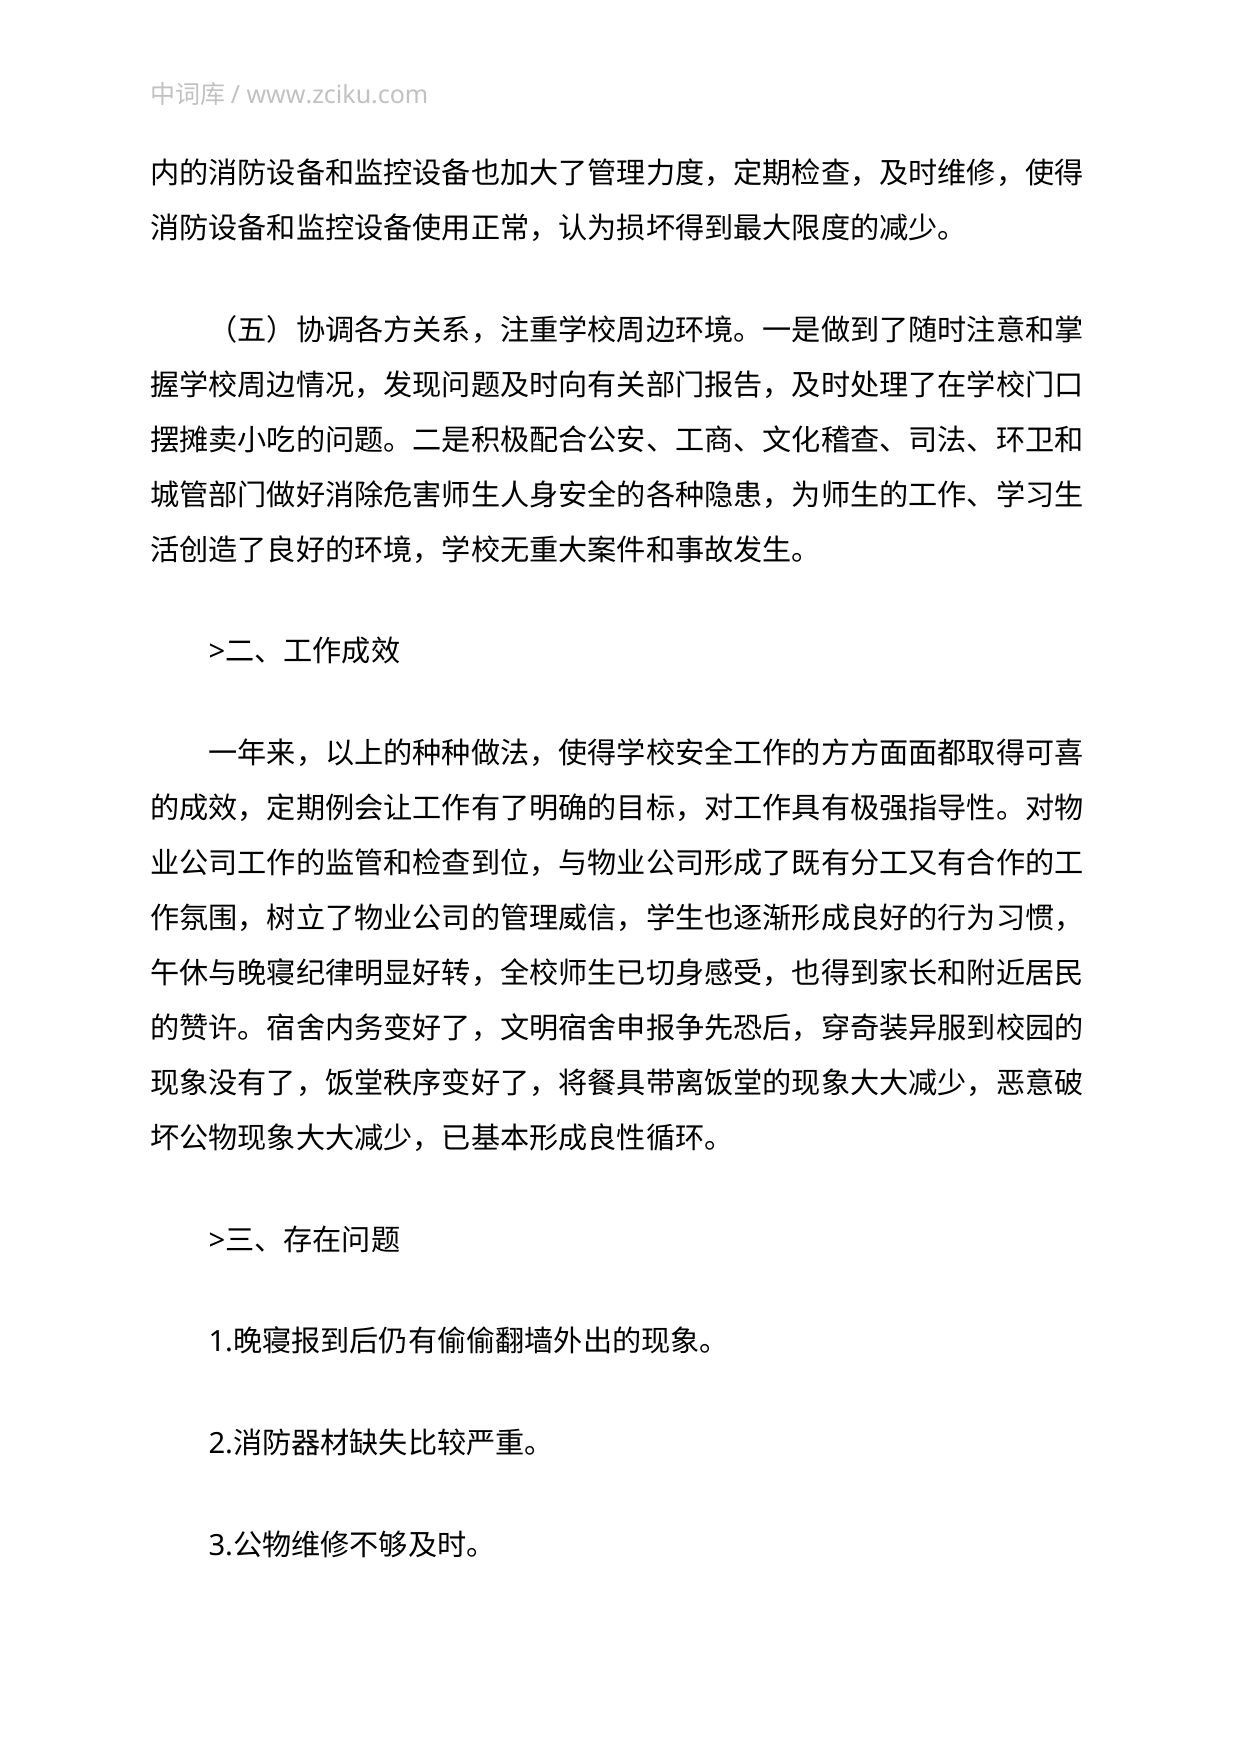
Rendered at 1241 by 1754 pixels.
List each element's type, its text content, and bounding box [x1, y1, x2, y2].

text 3.公物维修不够及时。 [150, 1522, 1090, 1564]
text （五）协调各方关系，注重学校周边环境。一是做到了随时注意和掌握学校周边情况，发现问题及时向有关部门报告，及时处理了在学校门口摆摊卖小吃的问题。二是积极配合公安、工商、文化稽查、司法、环卫和城管部门做好消除危害师生人身安全的各种隐患，为师生的工作、学习生活创造了良好的环境，学校无重大案件和事故发生。 [150, 307, 1090, 568]
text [150, 150, 1090, 247]
text >二、工作成效 [150, 628, 1090, 670]
text >三、存在问题 [150, 1216, 1090, 1258]
text 2.消防器材缺失比较严重。 [150, 1420, 1090, 1462]
text 1.晚寝报到后仍有偷偷翻墙外出的现象。 [150, 1318, 1090, 1360]
text 一年来，以上的种种做法，使得学校安全工作的方方面面都取得可喜的成效，定期例会让工作有了明确的目标，对工作具有极强指导性。对物业公司工作的监管和检查到位，与物业公司形成了既有分工又有合作的工作氛围，树立了物业公司的管理威信，学生也逐渐形成良好的行为习惯，午休与晚寝纪律明显好转，全校师生已切身感受，也得到家长和附近居民的赞许。宿舍内务变好了，文明宿舍申报争先恐后，穿奇装异服到校园的现象没有了，饭堂秩序变好了，将餐具带离饭堂的现象大大减少，恶意破坏公物现象大大减少，已基本形成良性循环。 [150, 730, 1090, 1157]
